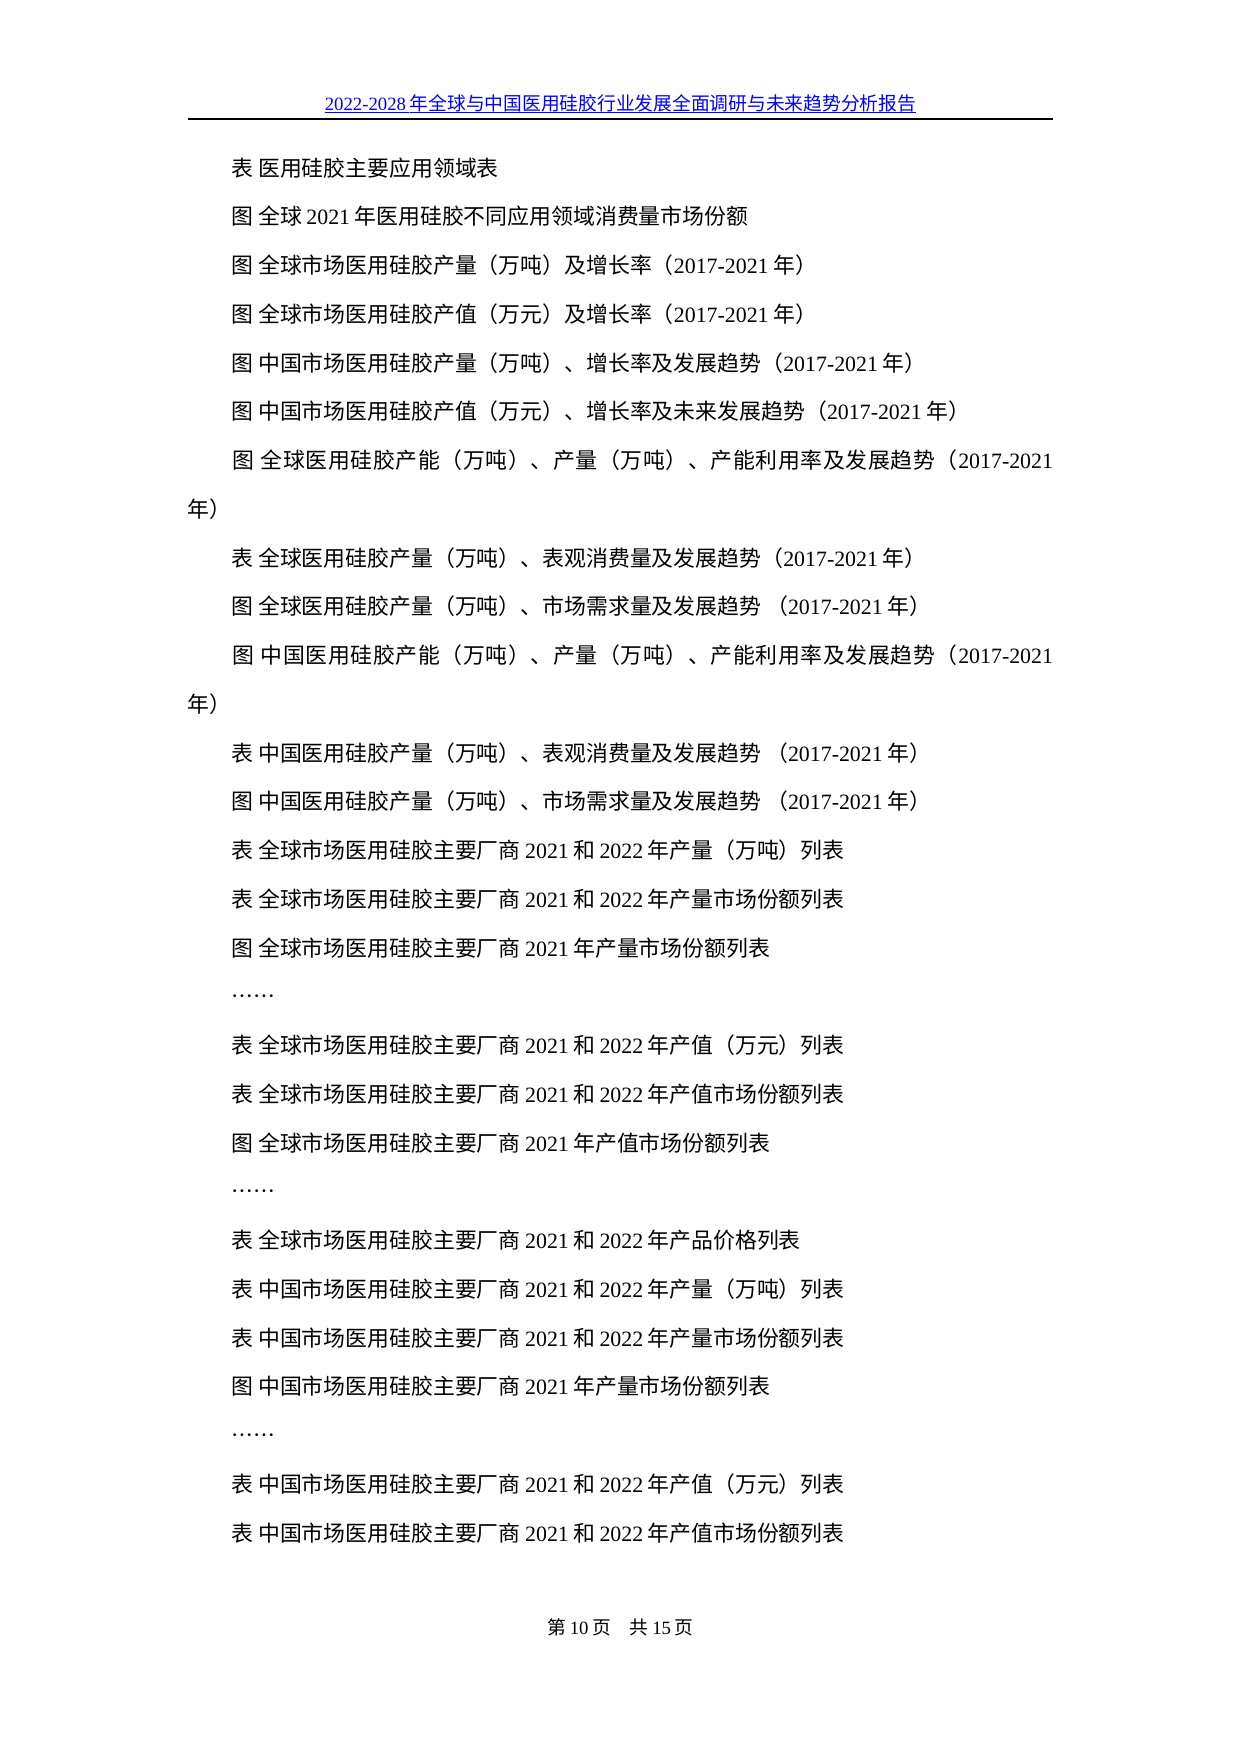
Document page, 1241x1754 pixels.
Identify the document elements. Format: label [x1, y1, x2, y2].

text [187, 150, 1053, 1548]
